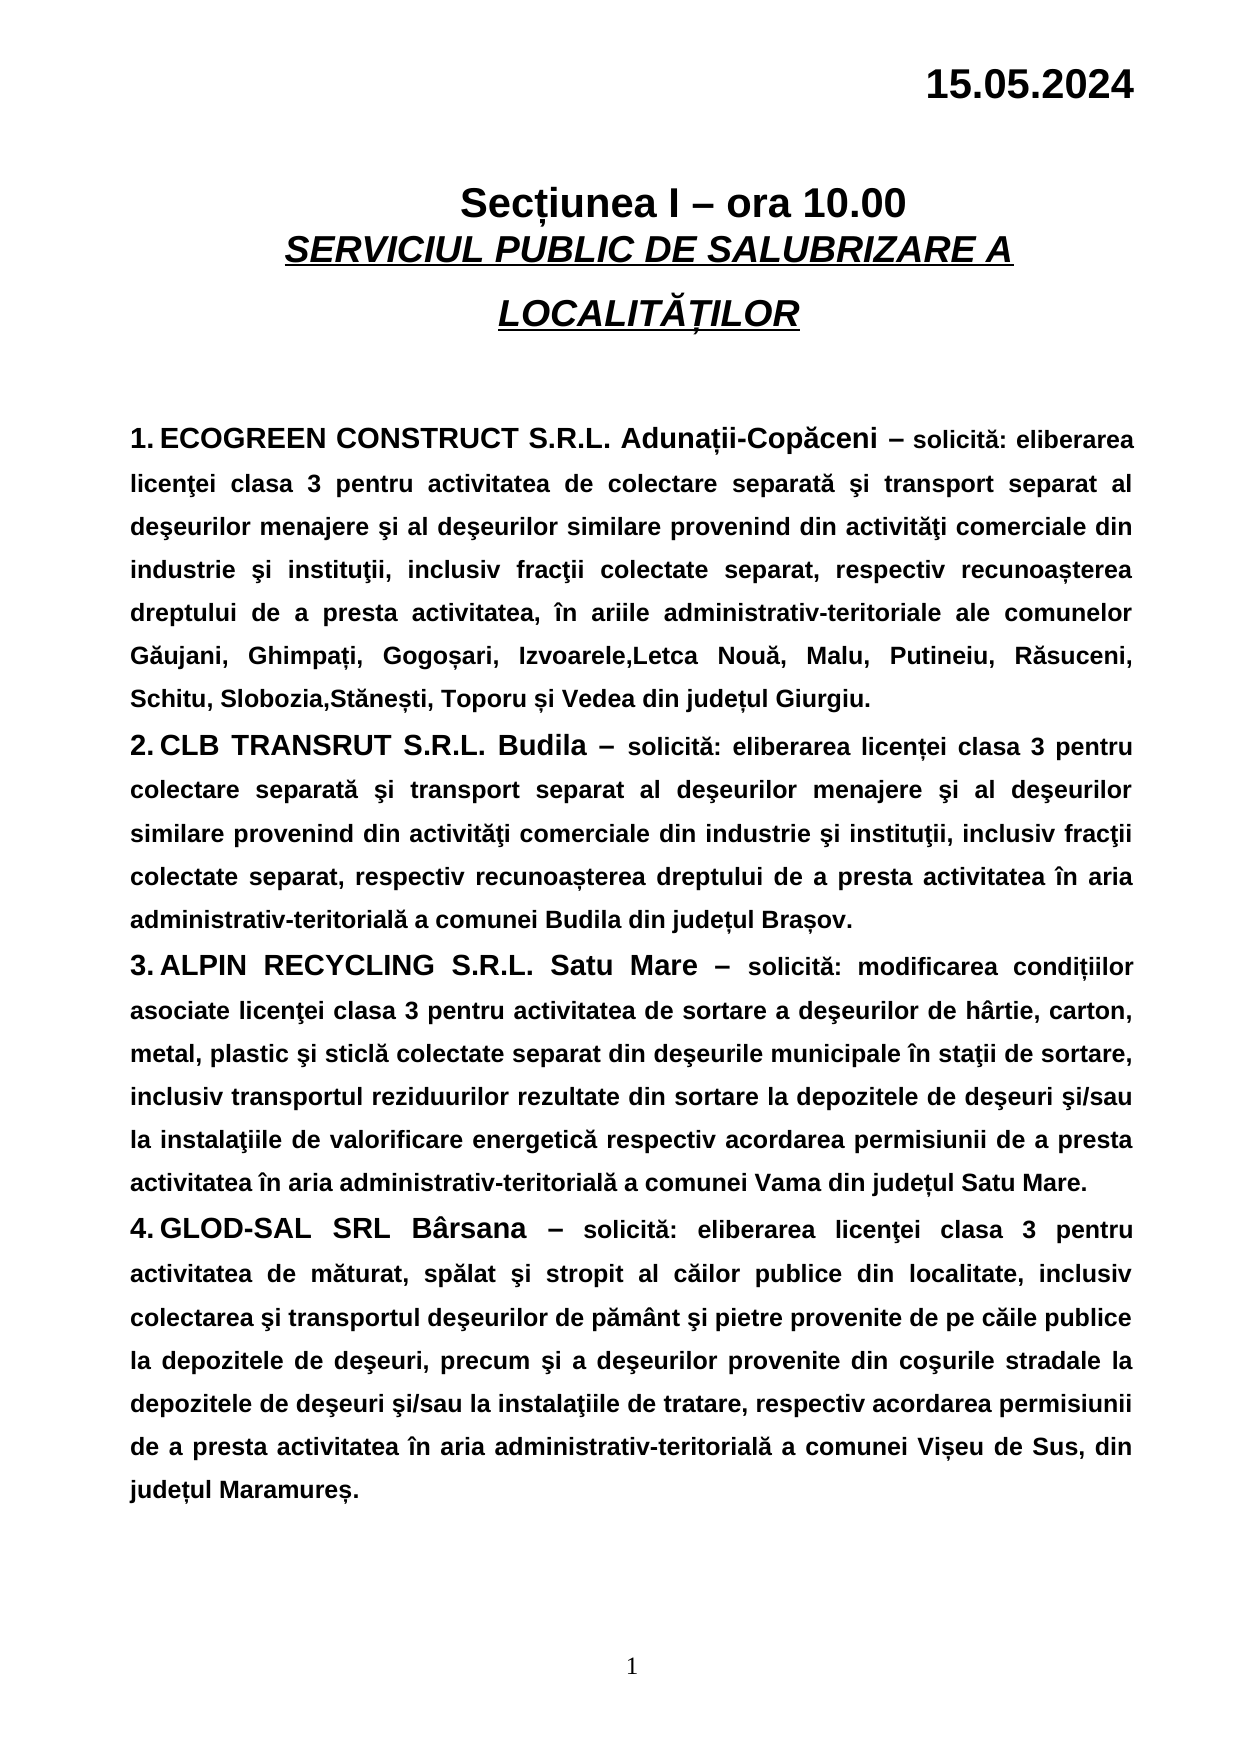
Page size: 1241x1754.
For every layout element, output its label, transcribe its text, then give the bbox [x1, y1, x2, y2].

list GLOD-SAL SRL Bârsana – solicită: eliberarea licenţei clasa 3 pentru activitatea de măturat, spălat şi stropit al căilor publice din localitate, inclusiv colectarea şi transportul deşeurilor de pământ şi pietre provenite de pe căile publice la depozitele de deşeuri, precum şi a deşeurilor provenite din coşurile stradale la depozitele de deşeuri şi/sau la instalaţiile de tratare, respectiv acordarea permisiunii de a presta activitatea în aria administrativ-teritorială a comunei Vișeu de Sus, din județul Maramureș. [130, 1211, 1134, 1504]
text 15.05.2024 [233, 59, 1134, 107]
text SERVICIUL PUBLIC DE SALUBRIZARE A LOCALITĂȚILOR [167, 227, 1134, 334]
text Secțiunea I – ora 10.00 [233, 179, 1134, 227]
list ALPIN RECYCLING S.R.L. Satu Mare – solicită: modificarea condițiilor asociate licenţei clasa 3 pentru activitatea de sortare a deşeurilor de hârtie, carton, metal, plastic şi sticlă colectate separat din deşeurile municipale în staţii de sortare, inclusiv transportul reziduurilor rezultate din sortare la depozitele de deşeuri şi/sau la instalaţiile de valorificare energetică respectiv acordarea permisiunii de a presta activitatea în aria administrativ-teritorială a comunei Vama din județul Satu Mare. [130, 948, 1134, 1197]
list CLB TRANSRUT S.R.L. Budila – solicită: eliberarea licenței clasa 3 pentru colectare separată şi transport separat al deşeurilor menajere şi al deşeurilor similare provenind din activităţi comerciale din industrie şi instituţii, inclusiv fracţii colectate separat, respectiv recunoașterea dreptului de a presta activitatea în aria administrativ-teritorială a comunei Budila din județul Brașov. [130, 727, 1134, 933]
list ECOGREEN CONSTRUCT S.R.L. Adunații-Copăceni – solicită: eliberarea licenţei clasa 3 pentru activitatea de colectare separată şi transport separat al deşeurilor menajere şi al deşeurilor similare provenind din activităţi comerciale din industrie şi instituţii, inclusiv fracţii colectate separat, respectiv recunoașterea dreptului de a presta activitatea, în ariile administrativ-teritoriale ale comunelor Găujani, Ghimpați, Gogoșari, Izvoarele,Letca Nouă, Malu, Putineiu, Răsuceni, Schitu, Slobozia,Stănești, Toporu și Vedea din județul Giurgiu. [130, 421, 1134, 713]
